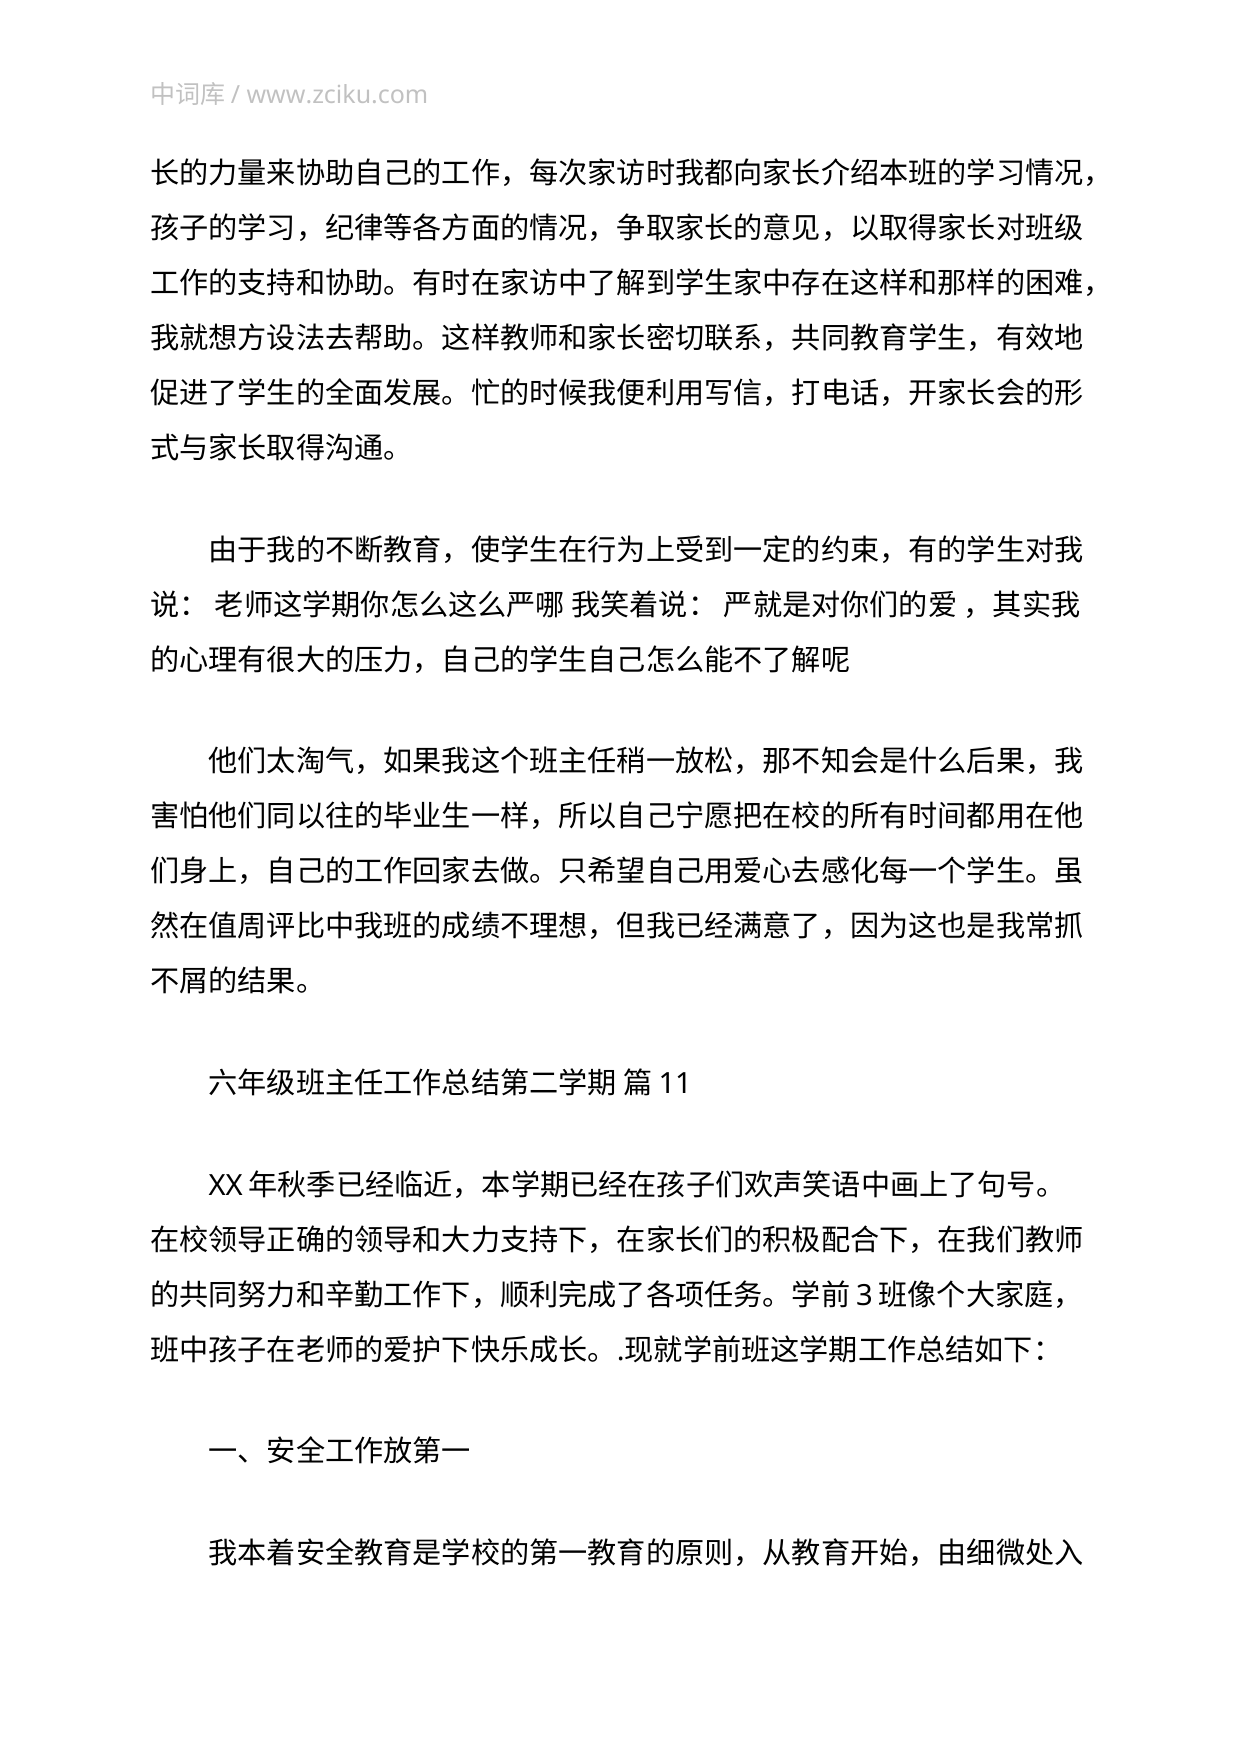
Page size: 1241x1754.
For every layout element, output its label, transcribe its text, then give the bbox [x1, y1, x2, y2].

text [150, 150, 1090, 467]
text 由于我的不断教育，使学生在行为上受到一定的约束，有的学生对我说： 老师这学期你怎么这么严哪 我笑着说： 严就是对你们的爱 ，其实我的心理有很大的压力，自己的学生自己怎么能不了解呢 [150, 526, 1090, 678]
text 一、安全工作放第一 [150, 1428, 1090, 1470]
text 他们太淘气，如果我这个班主任稍一放松，那不知会是什么后果，我害怕他们同以往的毕业生一样，所以自己宁愿把在校的所有时间都用在他们身上，自己的工作回家去做。只希望自己用爱心去感化每一个学生。虽然在值周评比中我班的成绩不理想，但我已经满意了，因为这也是我常抓不屑的结果。 [150, 738, 1090, 1000]
text 六年级班主任工作总结第二学期 篇11 [150, 1059, 1090, 1102]
text XX年秋季已经临近，本学期已经在孩子们欢声笑语中画上了句号。在校领导正确的领导和大力支持下，在家长们的积极配合下，在我们教师的共同努力和辛勤工作下，顺利完成了各项任务。学前3班像个大家庭，班中孩子在老师的爱护下快乐成长。.现就学前班这学期工作总结如下： [150, 1161, 1090, 1368]
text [150, 1530, 1090, 1572]
